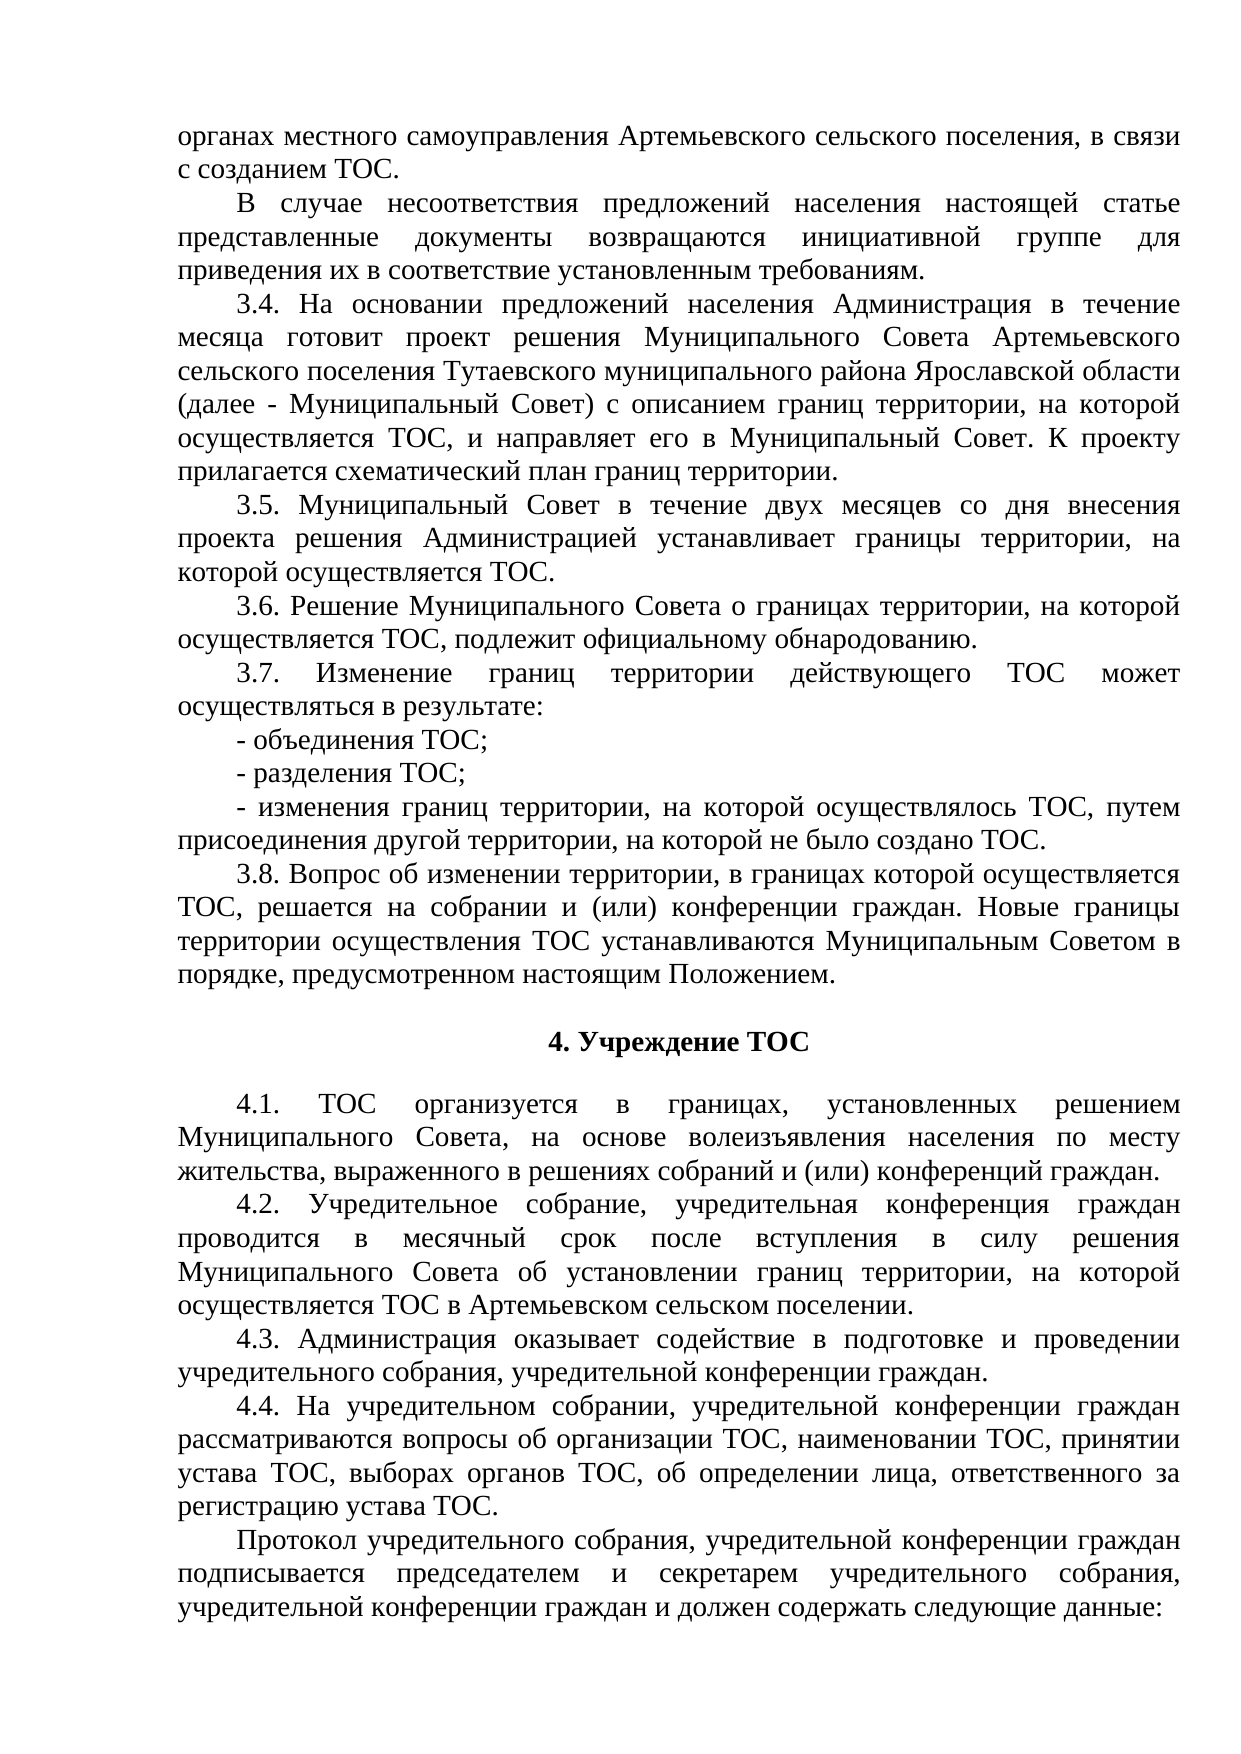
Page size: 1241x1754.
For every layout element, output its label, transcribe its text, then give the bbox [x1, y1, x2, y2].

text 3.6. Решение Муниципального Совета о границах территории, на которой осуществляется ТОС, подлежит официальному обнародованию. [177, 588, 1181, 655]
text - объединения ТОС; [177, 722, 1181, 755]
text 4.1. ТОС организуется в границах, установленных решением Муниципального Совета, на основе волеизъявления населения по месту жительства, выраженного в решениях собраний и (или) конференций граждан. [177, 1086, 1181, 1187]
text 4.3. Администрация оказывает содействие в подготовке и проведении учредительного собрания, учредительной конференции граждан. [177, 1321, 1181, 1388]
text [177, 118, 1181, 185]
text 3.8. Вопрос об изменении территории, в границах которой осуществляется ТОС, решается на собрании и (или) конференции граждан. Новые границы территории осуществления ТОС устанавливаются Муниципальным Советом в порядке, предусмотренном настоящим Положением. [177, 856, 1181, 990]
text 4.2. Учредительное собрание, учредительная конференция граждан проводится в месячный срок после вступления в силу решения Муниципального Совета об установлении границ территории, на которой осуществляется ТОС в Артемьевском сельском поселении. [177, 1187, 1181, 1321]
text В случае несоответствия предложений населения настоящей статье представленные документы возвращаются инициативной группе для приведения их в соответствие установленным требованиям. [177, 185, 1181, 286]
text - разделения ТОС; [177, 755, 1181, 789]
subtitle 4. Учреждение ТОС [177, 1024, 1181, 1057]
text 3.4. На основании предложений населения Администрация в течение месяца готовит проект решения Муниципального Совета Артемьевского сельского поселения Тутаевского муниципального района Ярославской области (далее - Муниципальный Совет) с описанием границ территории, на которой осуществляется ТОС, и направляет его в Муниципальный Совет. К проекту прилагается схематический план границ территории. [177, 286, 1181, 487]
text Протокол учредительного собрания, учредительной конференции граждан подписывается председателем и секретарем учредительного собрания, учредительной конференции граждан и должен содержать следующие данные: [177, 1522, 1181, 1623]
text 4.4. На учредительном собрании, учредительной конференции граждан рассматриваются вопросы об организации ТОС, наименовании ТОС, принятии устава ТОС, выборах органов ТОС, об определении лица, ответственного за регистрацию устава ТОС. [177, 1388, 1181, 1522]
text 3.7. Изменение границ территории действующего ТОС может осуществляться в результате: [177, 655, 1181, 722]
text 3.5. Муниципальный Совет в течение двух месяцев со дня внесения проекта решения Администрацией устанавливает границы территории, на которой осуществляется ТОС. [177, 487, 1181, 588]
text - изменения границ территории, на которой осуществлялось ТОС, путем присоединения другой территории, на которой не было создано ТОС. [177, 789, 1181, 856]
